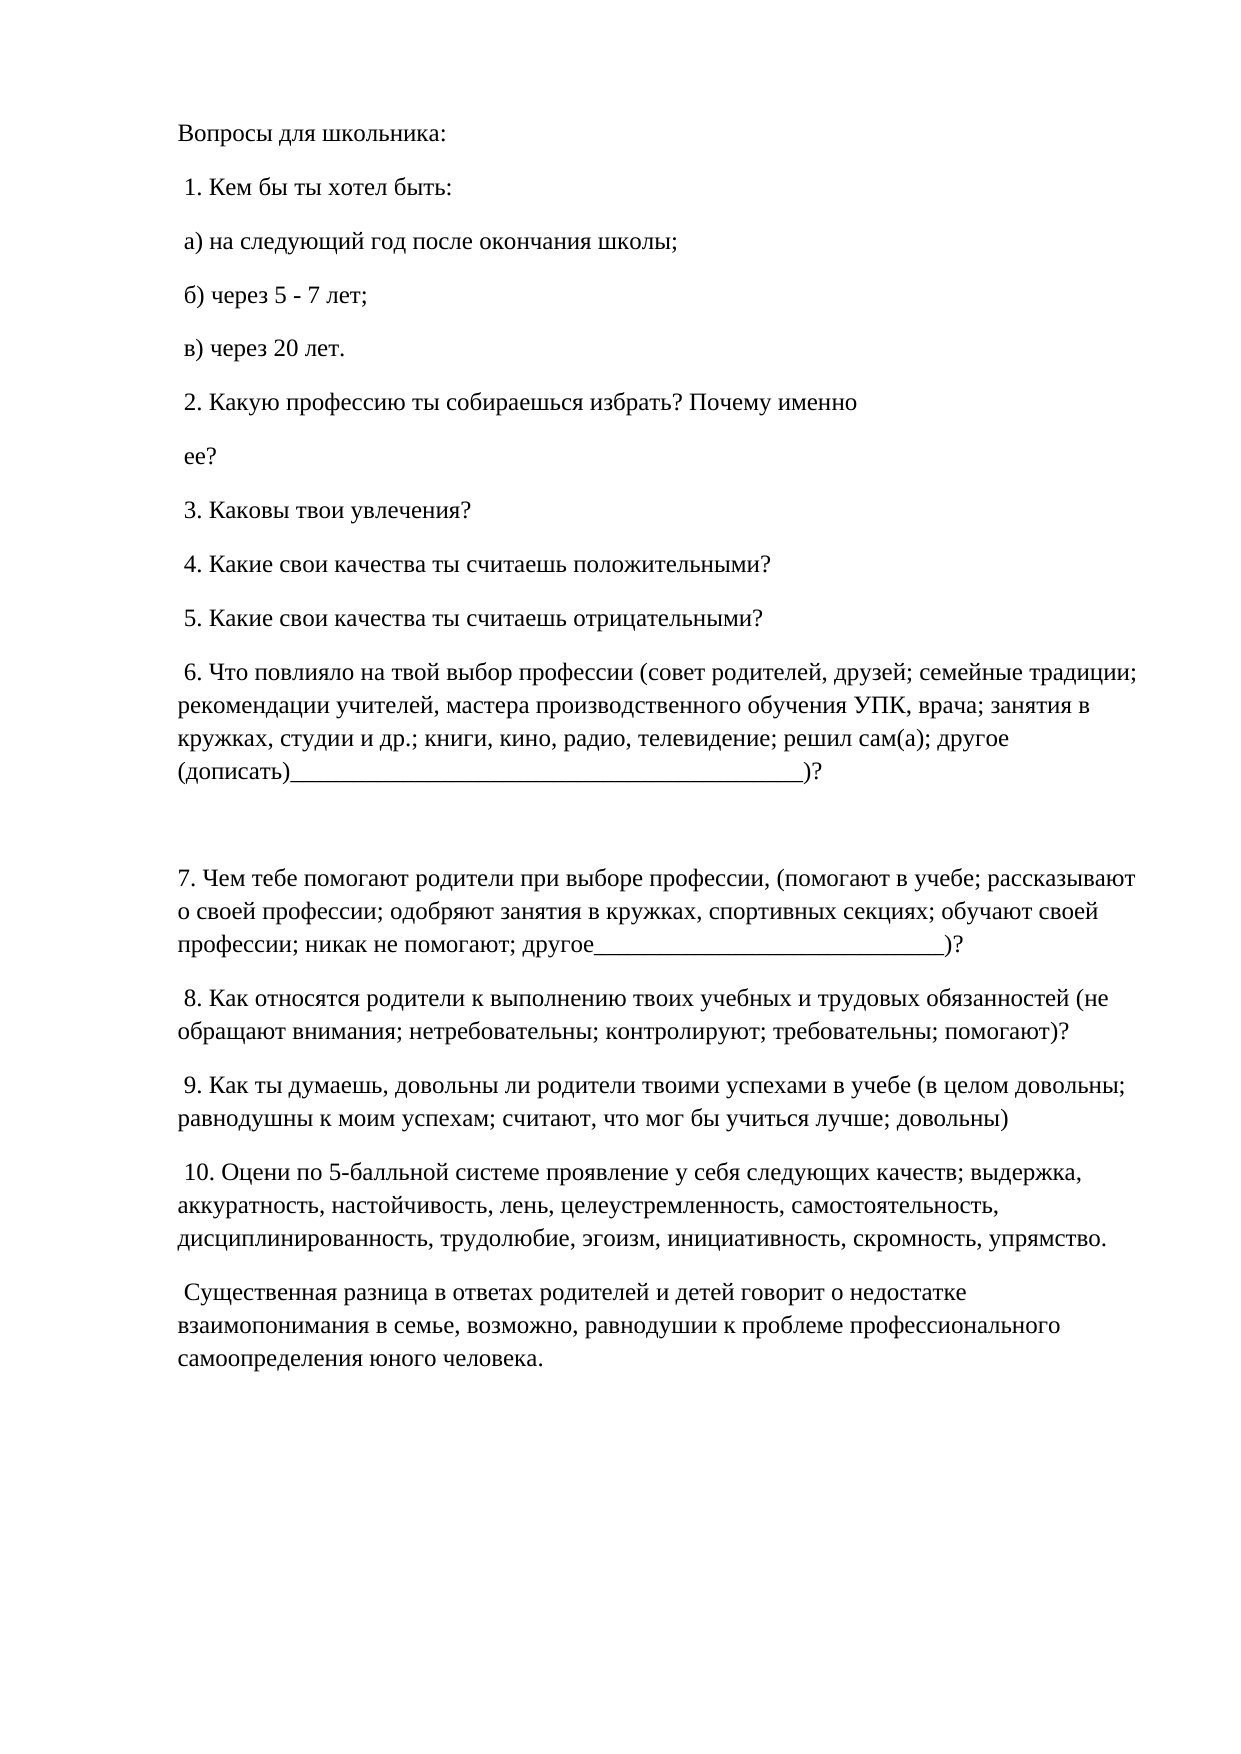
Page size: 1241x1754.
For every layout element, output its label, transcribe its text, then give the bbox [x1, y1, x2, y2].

text в) через 20 лет. [177, 333, 1152, 362]
text ее? [177, 441, 1152, 470]
text 10. Оцени по 5-балльной системе проявление у себя следующих качеств; выдержка, аккуратность, настойчивость, лень, целеустремленность, самостоятельность, дисциплинированность, трудолюбие, эгоизм, инициативность, скромность, упрямство. [177, 1157, 1152, 1252]
text 5. Какие свои качества ты считаешь отрицательными? [177, 603, 1152, 632]
text 4. Какие свои качества ты считаешь положительными? [177, 549, 1152, 578]
text Существенная разница в ответах родителей и детей говорит о недостатке взаимопонимания в семье, возможно, равнодушии к проблеме профессионального самоопределения юного человека. [177, 1277, 1152, 1372]
text 2. Какую профессию ты собираешься избрать? Почему именно [177, 387, 1152, 416]
text 9. Как ты думаешь, довольны ли родители твоими успехами в учебе (в целом довольны; равнодушны к моим успехам; считают, что мог бы учиться лучше; довольны) [177, 1070, 1152, 1132]
text 6. Что повлияло на твой выбор профессии (совет родителей, друзей; семейные традиции; рекомендации учителей, мастера производственного обучения УПК, врача; занятия в кружках, студии и др.; книги, кино, радио, телевидение; решил сам(а); другое (дописать)_________________________________________)? [177, 657, 1152, 784]
text а) на следующий год после окончания школы; [177, 226, 1152, 254]
text 7. Чем тебе помогают родители при выборе профессии, (помогают в учебе; рассказывают о своей профессии; одобряют занятия в кружках, спортивных секциях; обучают своей профессии; никак не помогают; другое____________________________)? [177, 863, 1152, 958]
text Вопросы для школьника: [177, 118, 1152, 147]
text 3. Каковы твои увлечения? [177, 495, 1152, 524]
text б) через 5 - 7 лет; [177, 280, 1152, 308]
text 1. Кем бы ты хотел быть: [177, 172, 1152, 201]
text 8. Как относятся родители к выполнению твоих учебных и трудовых обязанностей (не обращают внимания; нетребовательны; контролируют; требовательны; помогают)? [177, 983, 1152, 1045]
